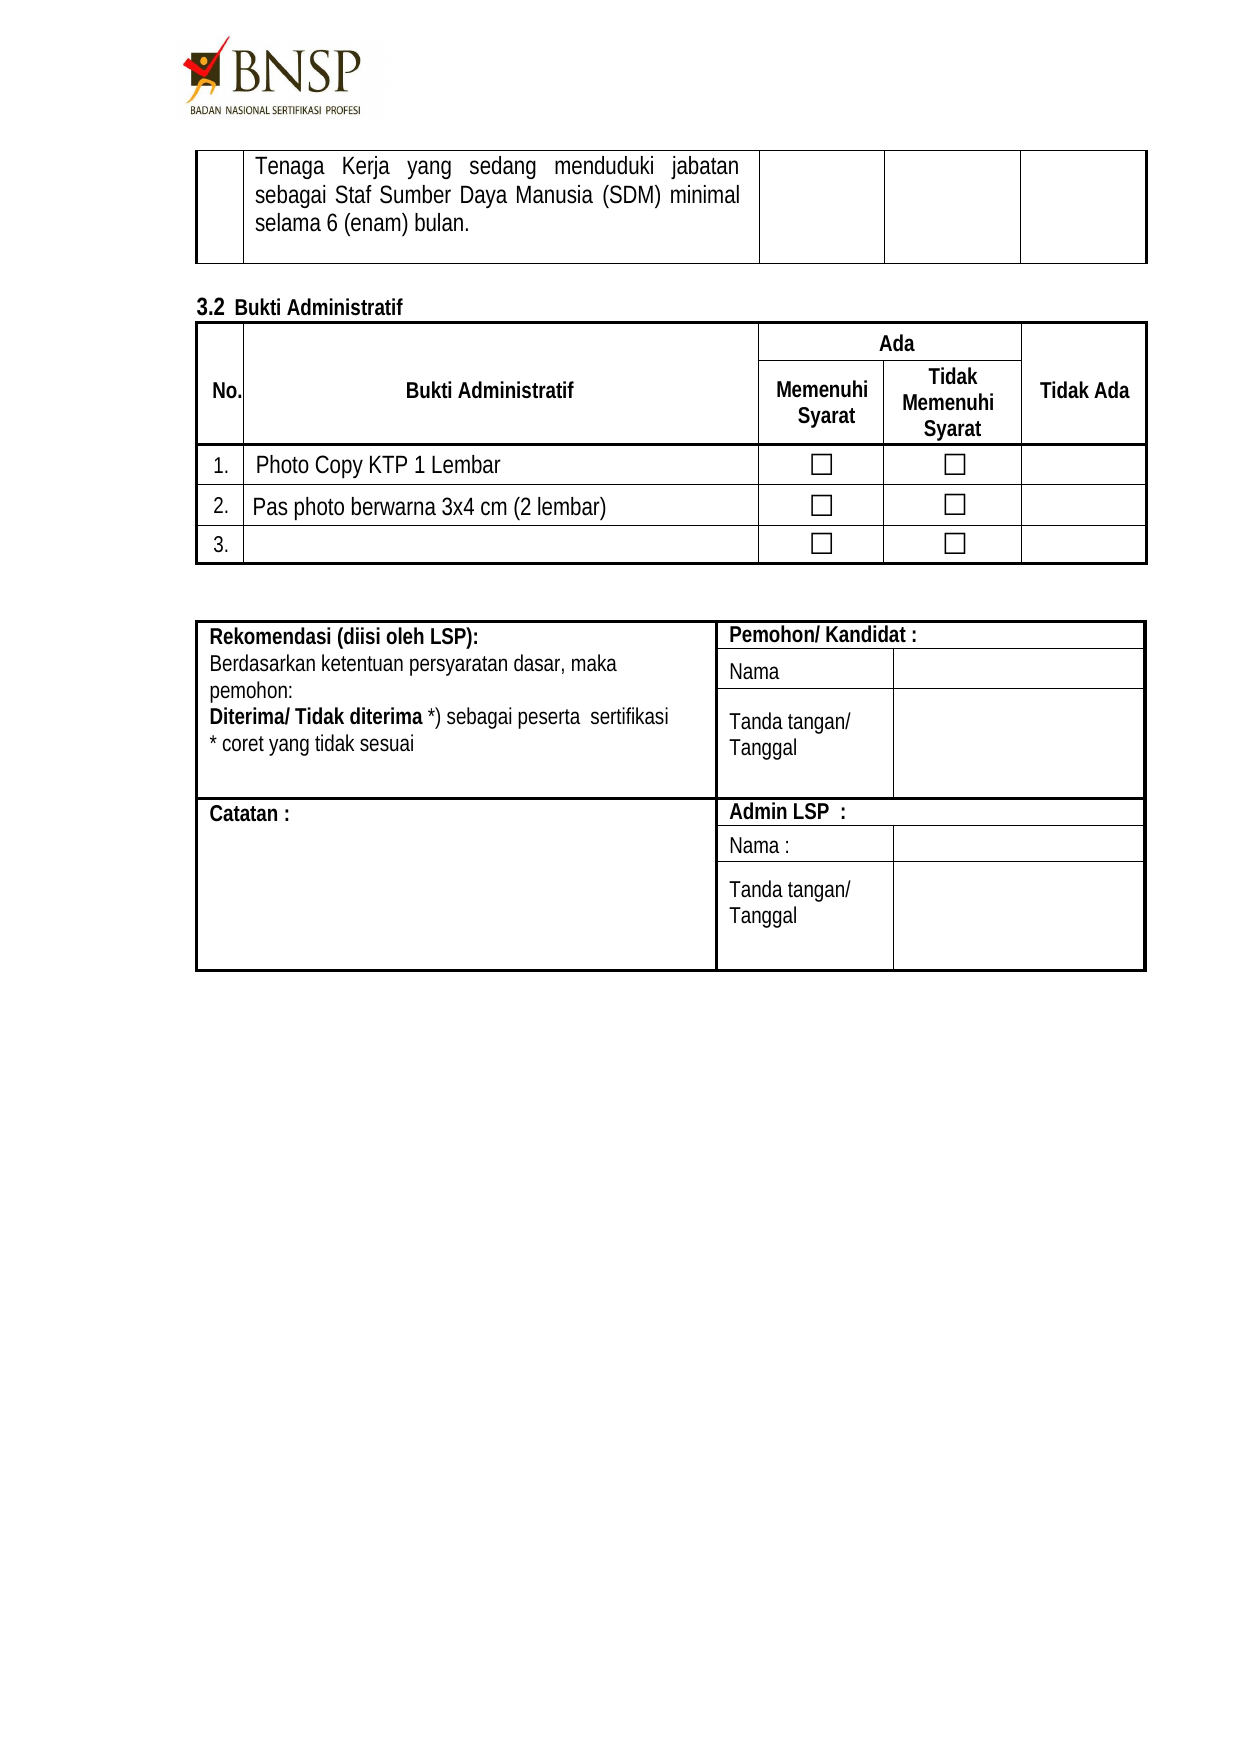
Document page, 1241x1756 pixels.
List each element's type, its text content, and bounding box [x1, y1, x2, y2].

table_header Ada [759, 324, 1021, 360]
picture [173, 34, 391, 119]
table_cell [894, 862, 1143, 969]
table_cell [759, 446, 883, 484]
table_cell [760, 151, 884, 263]
table_cell Tanda tangan/ Tanggal [718, 689, 893, 797]
table_cell [894, 826, 1143, 861]
table_cell Nama [718, 649, 893, 688]
table_cell Tidak Memenuhi Syarat [884, 361, 1021, 442]
table_cell [1021, 151, 1145, 263]
table_cell [759, 485, 883, 525]
table_cell Tenaga Kerja yang sedang menduduki jabatan sebagai Staf Sumber Daya Manusia (SDM) minimal selama 6 (enam) bulan. [244, 151, 759, 263]
table_header Bukti Administratif [244, 324, 758, 442]
table_cell [884, 526, 1021, 562]
table_cell [244, 526, 758, 562]
table_cell [1022, 526, 1145, 562]
subtitle Bukti Administratif [196, 292, 1090, 321]
table_cell 3. [198, 526, 243, 562]
table_cell [1022, 485, 1145, 525]
table_cell [884, 485, 1021, 525]
table_header Pemohon/ Kandidat : [718, 623, 1143, 647]
table_cell [885, 151, 1020, 263]
table_cell 1. [198, 446, 243, 484]
table_cell [894, 689, 1143, 797]
table_header Rekomendasi (diisi oleh LSP): Berdasarkan ketentuan persyaratan dasar, maka pemohon: Diterima/ Tidak diterima *) sebagai peserta sertifikasi * coret yang tidak sesuai [198, 623, 715, 797]
table_cell 2. [198, 485, 243, 525]
table_cell Catatan : [198, 800, 715, 969]
table_header No. [198, 324, 243, 442]
table_cell Memenuhi Syarat [759, 361, 883, 442]
table_cell Nama : [718, 826, 893, 861]
table_cell Admin LSP : [718, 800, 1143, 824]
table_cell [198, 151, 243, 263]
table_cell Pas photo berwarna 3x4 cm (2 lembar) [244, 485, 758, 525]
table_header Tidak Ada [1022, 324, 1145, 442]
table_cell [759, 526, 883, 562]
table_cell [884, 446, 1021, 484]
table_cell Tanda tangan/ Tanggal [718, 862, 893, 969]
table_cell Photo Copy KTP 1 Lembar [244, 446, 758, 484]
table_cell [894, 649, 1143, 688]
table_cell [1022, 446, 1145, 484]
